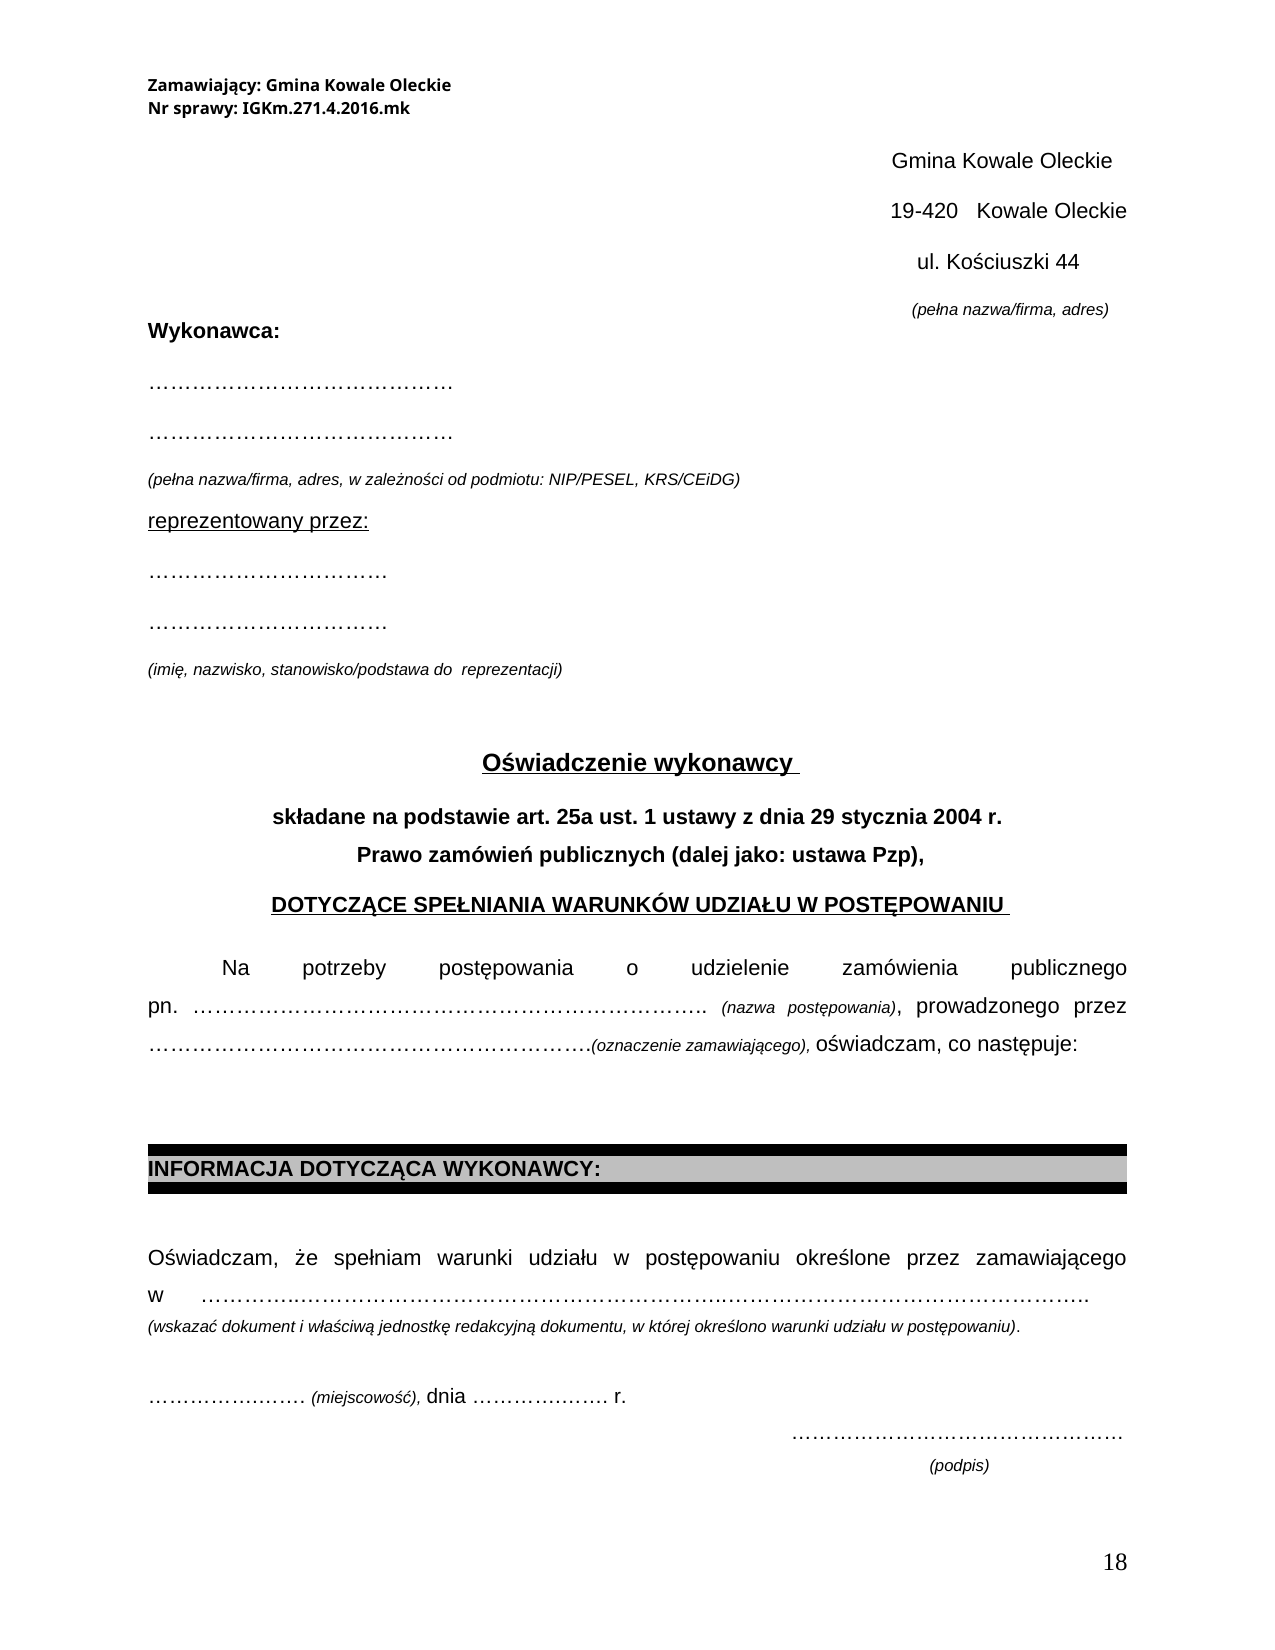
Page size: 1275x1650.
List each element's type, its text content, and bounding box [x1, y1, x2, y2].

text ul. Kościuszki 44 [148, 249, 1127, 274]
text Prawo zamówień publicznych (dalej jako: ustawa Pzp), [148, 841, 1127, 867]
text Gmina Kowale Oleckie [148, 148, 1127, 173]
text Wykonawca: [148, 318, 1127, 344]
text …………………………………… [148, 369, 1127, 394]
text (podpis) [148, 1456, 1127, 1475]
text …………………………… [148, 558, 1127, 584]
text (pełna nazwa/firma, adres, w zależności od podmiotu: NIP/PESEL, KRS/CEiDG) [148, 470, 1127, 489]
text ………………………………………… [148, 1419, 1127, 1443]
text reprezentowany przez: [148, 508, 1127, 533]
text Na potrzeby postępowania o udzielenie zamówienia publicznego pn. …………………………………………………………….. (nazwa postępowania), prowadzonego przez …………………………………………………….(oznaczenie zamawiającego), oświadczam, co następuje: [148, 955, 1127, 1056]
text składane na podstawie art. 25a ust. 1 ustawy z dnia 29 stycznia 2004 r. [148, 804, 1127, 829]
text (pełna nazwa/firma, adres) [148, 299, 1127, 318]
text …………….……. (miejscowość), dnia ………….……. r. [148, 1384, 1127, 1408]
text 19-420 Kowale Oleckie [148, 198, 1127, 224]
text DOTYCZĄCE SPEŁNIANIA WARUNKÓW UDZIAŁU W POSTĘPOWANIU [148, 892, 1127, 917]
text Oświadczenie wykonawcy [148, 748, 1127, 777]
text (imię, nazwisko, stanowisko/podstawa do reprezentacji) [148, 659, 1127, 678]
text …………………………………… [148, 419, 1127, 444]
text …………………………… [148, 609, 1127, 634]
text INFORMACJA DOTYCZĄCA WYKONAWCY: [148, 1156, 1127, 1182]
text Oświadczam, że spełniam warunki udziału w postępowaniu określone przez zamawiającego w …………..…………………………………………………..………………………………………….. (wskazać dokument i właściwą jednostkę redakcyjną dokumentu, w której określono warunki udziału w postępowaniu). [148, 1244, 1127, 1336]
